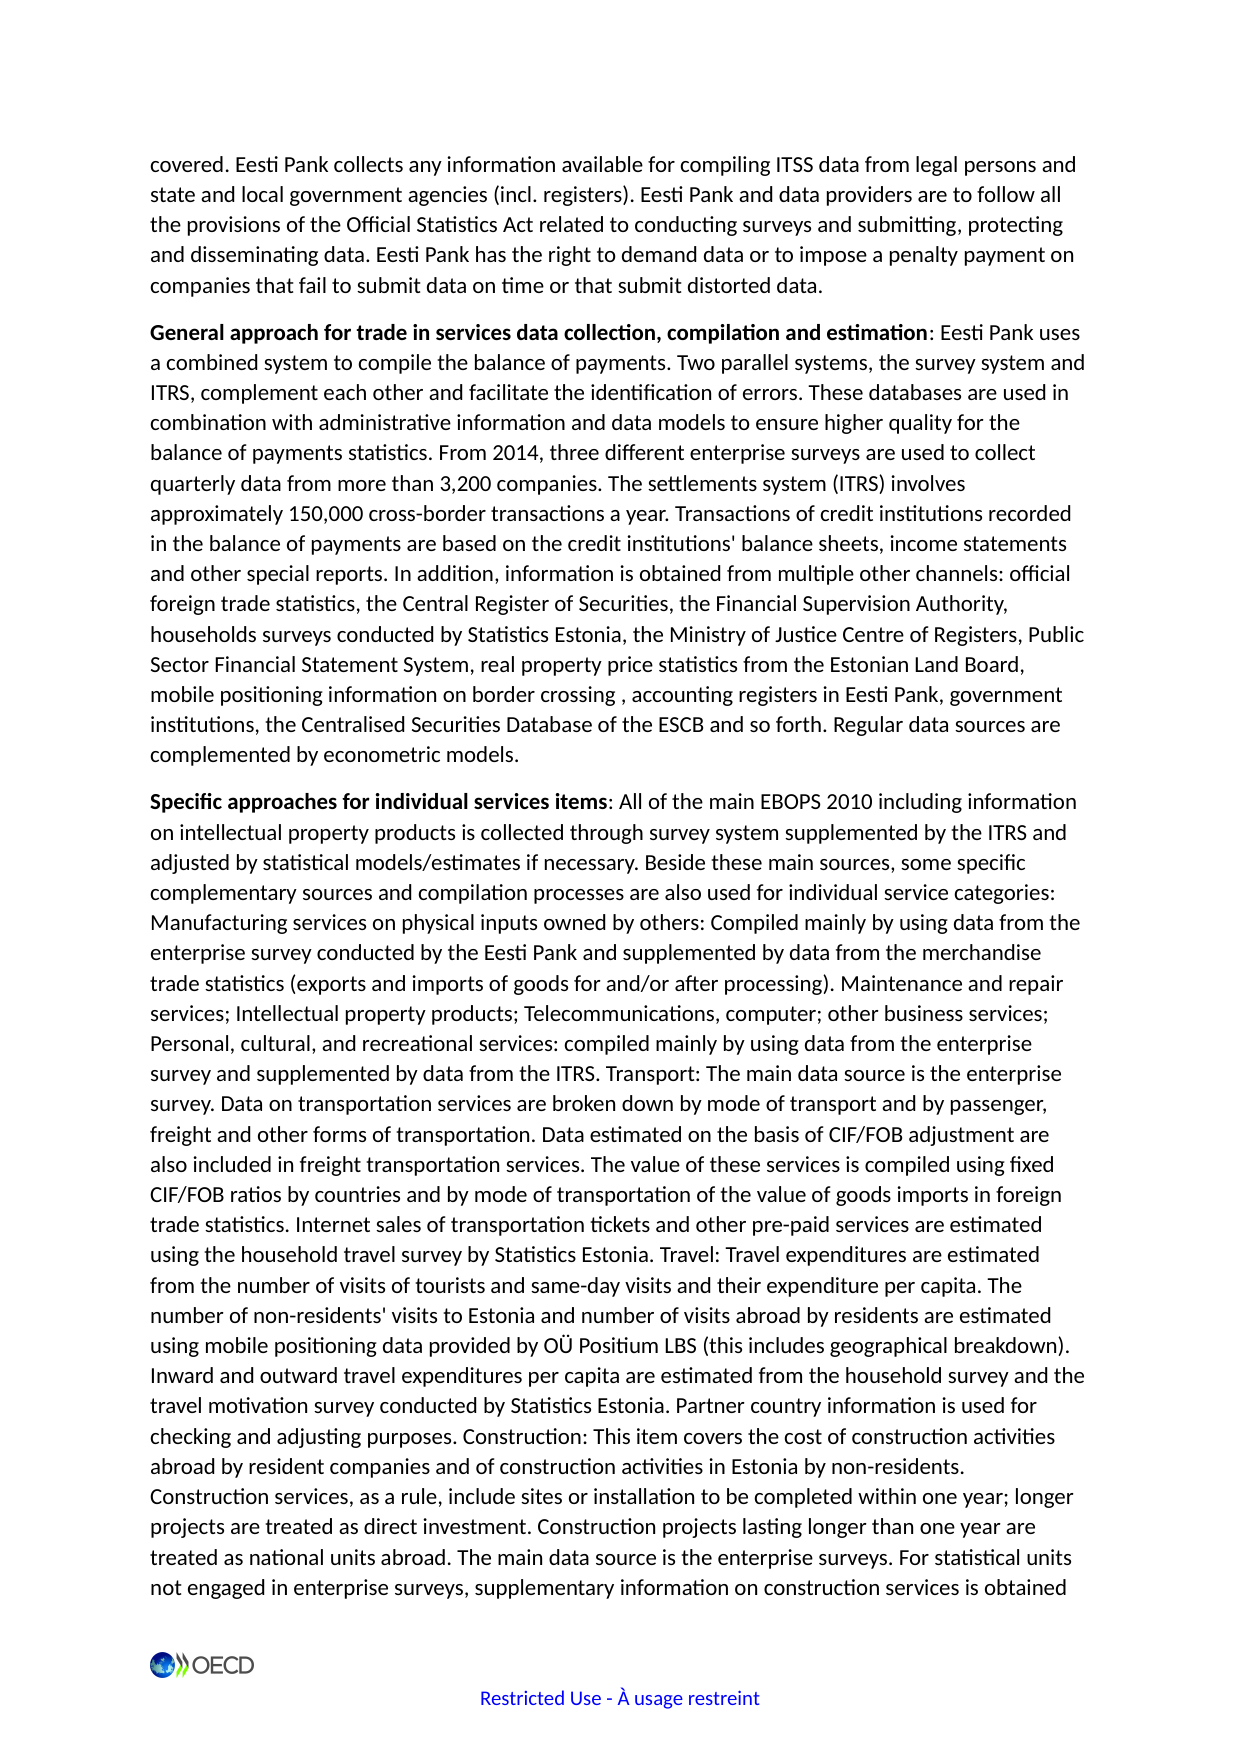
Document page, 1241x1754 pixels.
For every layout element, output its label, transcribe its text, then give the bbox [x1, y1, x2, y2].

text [150, 787, 1090, 1601]
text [150, 150, 1090, 299]
picture [150, 1652, 254, 1678]
text General approach for trade in services data collection, compilation and estimation: Eesti Pank uses a combined system to compile the balance of payments. Two parallel systems, the survey system and ITRS, complement each other and facilitate the identification of errors. These databases are used in combination with administrative information and data models to ensure higher quality for the balance of payments statistics. From 2014, three different enterprise surveys are used to collect quarterly data from more than 3,200 companies. The settlements system (ITRS) involves approximately 150,000 cross-border transactions a year. Transactions of credit institutions recorded in the balance of payments are based on the credit institutions' balance sheets, income statements and other special reports. In addition, information is obtained from multiple other channels: official foreign trade statistics, the Central Register of Securities, the Financial Supervision Authority, households surveys conducted by Statistics Estonia, the Ministry of Justice Centre of Registers, Public Sector Financial Statement System, real property price statistics from the Estonian Land Board, mobile positioning information on border crossing , accounting registers in Eesti Pank, government institutions, the Centralised Securities Database of the ESCB and so forth. Regular data sources are complemented by econometric models. [150, 318, 1090, 769]
